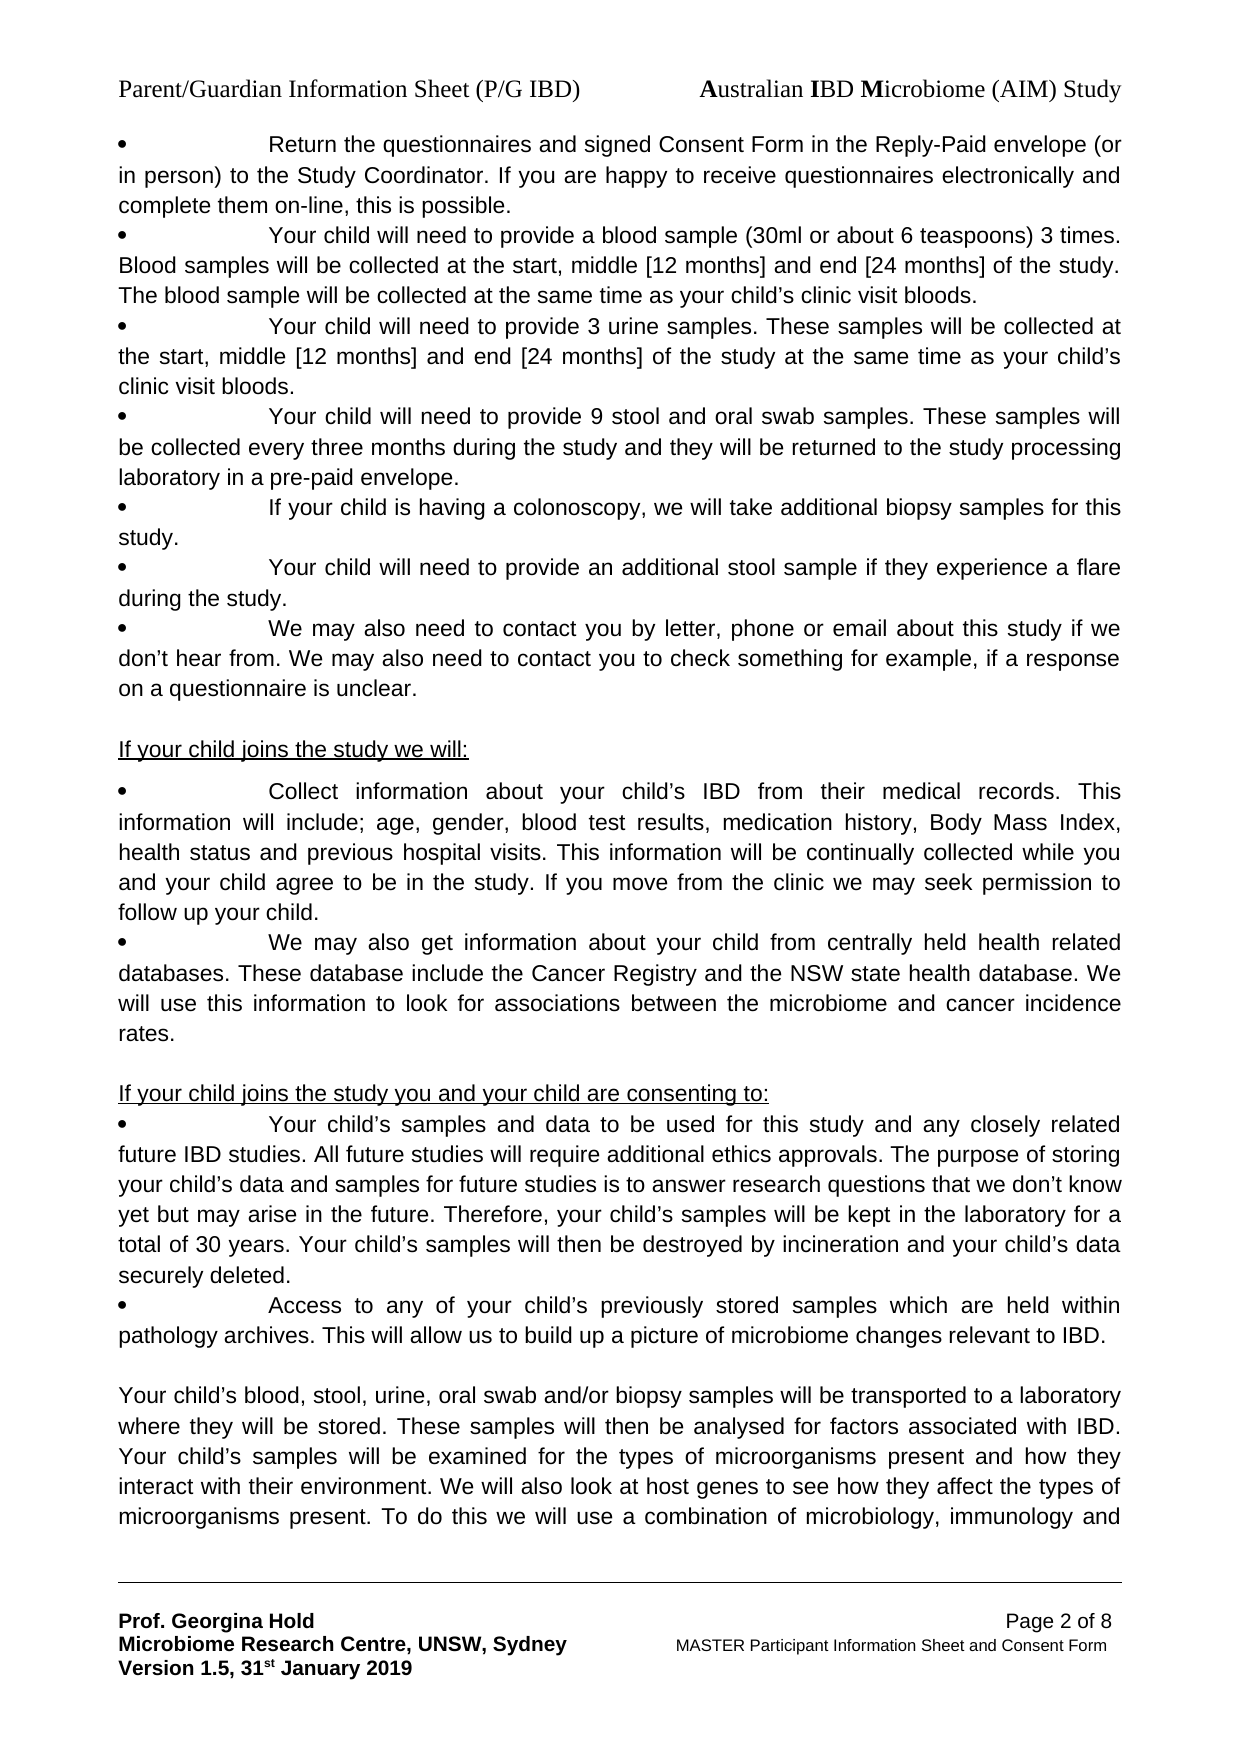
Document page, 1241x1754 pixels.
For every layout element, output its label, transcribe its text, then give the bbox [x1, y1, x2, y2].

subtitle Collect information about your child’s IBD from their medical records. This information will include; age, gender, blood test results, medication history, Body Mass Index, health status and previous hospital visits. This information will be continually collected while you and your child agree to be in the study. If you move from the clinic we may seek permission to follow up your child. [118, 778, 1122, 925]
subtitle Your child will need to provide a blood sample (30ml or about 6 teaspoons) 3 times. Blood samples will be collected at the start, middle [12 months] and end [24 months] of the study. The blood sample will be collected at the same time as your child’s clinic visit bloods. [118, 222, 1122, 309]
subtitle Access to any of your child’s previously stored samples which are held within pathology archives. This will allow us to build up a picture of microbiome changes relevant to IBD. [118, 1292, 1122, 1348]
text If your child joins the study we will: [118, 736, 1122, 762]
subtitle We may also need to contact you by letter, phone or email about this study if we don’t hear from. We may also need to contact you to check something for example, if a response on a questionnaire is unclear. [118, 615, 1122, 701]
subtitle If your child is having a colonoscopy, we will take additional biopsy samples for this study. [118, 494, 1122, 550]
subtitle Your child will need to provide 3 urine samples. These samples will be collected at the start, middle [12 months] and end [24 months] of the study at the same time as your child’s clinic visit bloods. [118, 313, 1122, 399]
subtitle Return the questionnaires and signed Consent Form in the Reply-Paid envelope (or in person) to the Study Coordinator. If you are happy to receive questionnaires electronically and complete them on-line, this is possible. [118, 131, 1122, 218]
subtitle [118, 1382, 1122, 1529]
subtitle Your child will need to provide an additional stool sample if they experience a flare during the study. [118, 554, 1122, 611]
subtitle We may also get information about your child from centrally held health related databases. These database include the Cancer Registry and the NSW state health database. We will use this information to look for associations between the microbiome and cancer incidence rates. [118, 929, 1122, 1046]
subtitle Your child’s samples and data to be used for this study and any closely related future IBD studies. All future studies will require additional ethics approvals. The purpose of storing your child’s data and samples for future studies is to answer research questions that we don’t know yet but may arise in the future. Therefore, your child’s samples will be kept in the laboratory for a total of 30 years. Your child’s samples will then be destroyed by incineration and your child’s data securely deleted. [118, 1111, 1122, 1288]
subtitle Your child will need to provide 9 stool and oral swab samples. These samples will be collected every three months during the study and they will be returned to the study processing laboratory in a pre-paid envelope. [118, 403, 1122, 490]
subtitle If your child joins the study you and your child are consenting to: [118, 1080, 1122, 1107]
